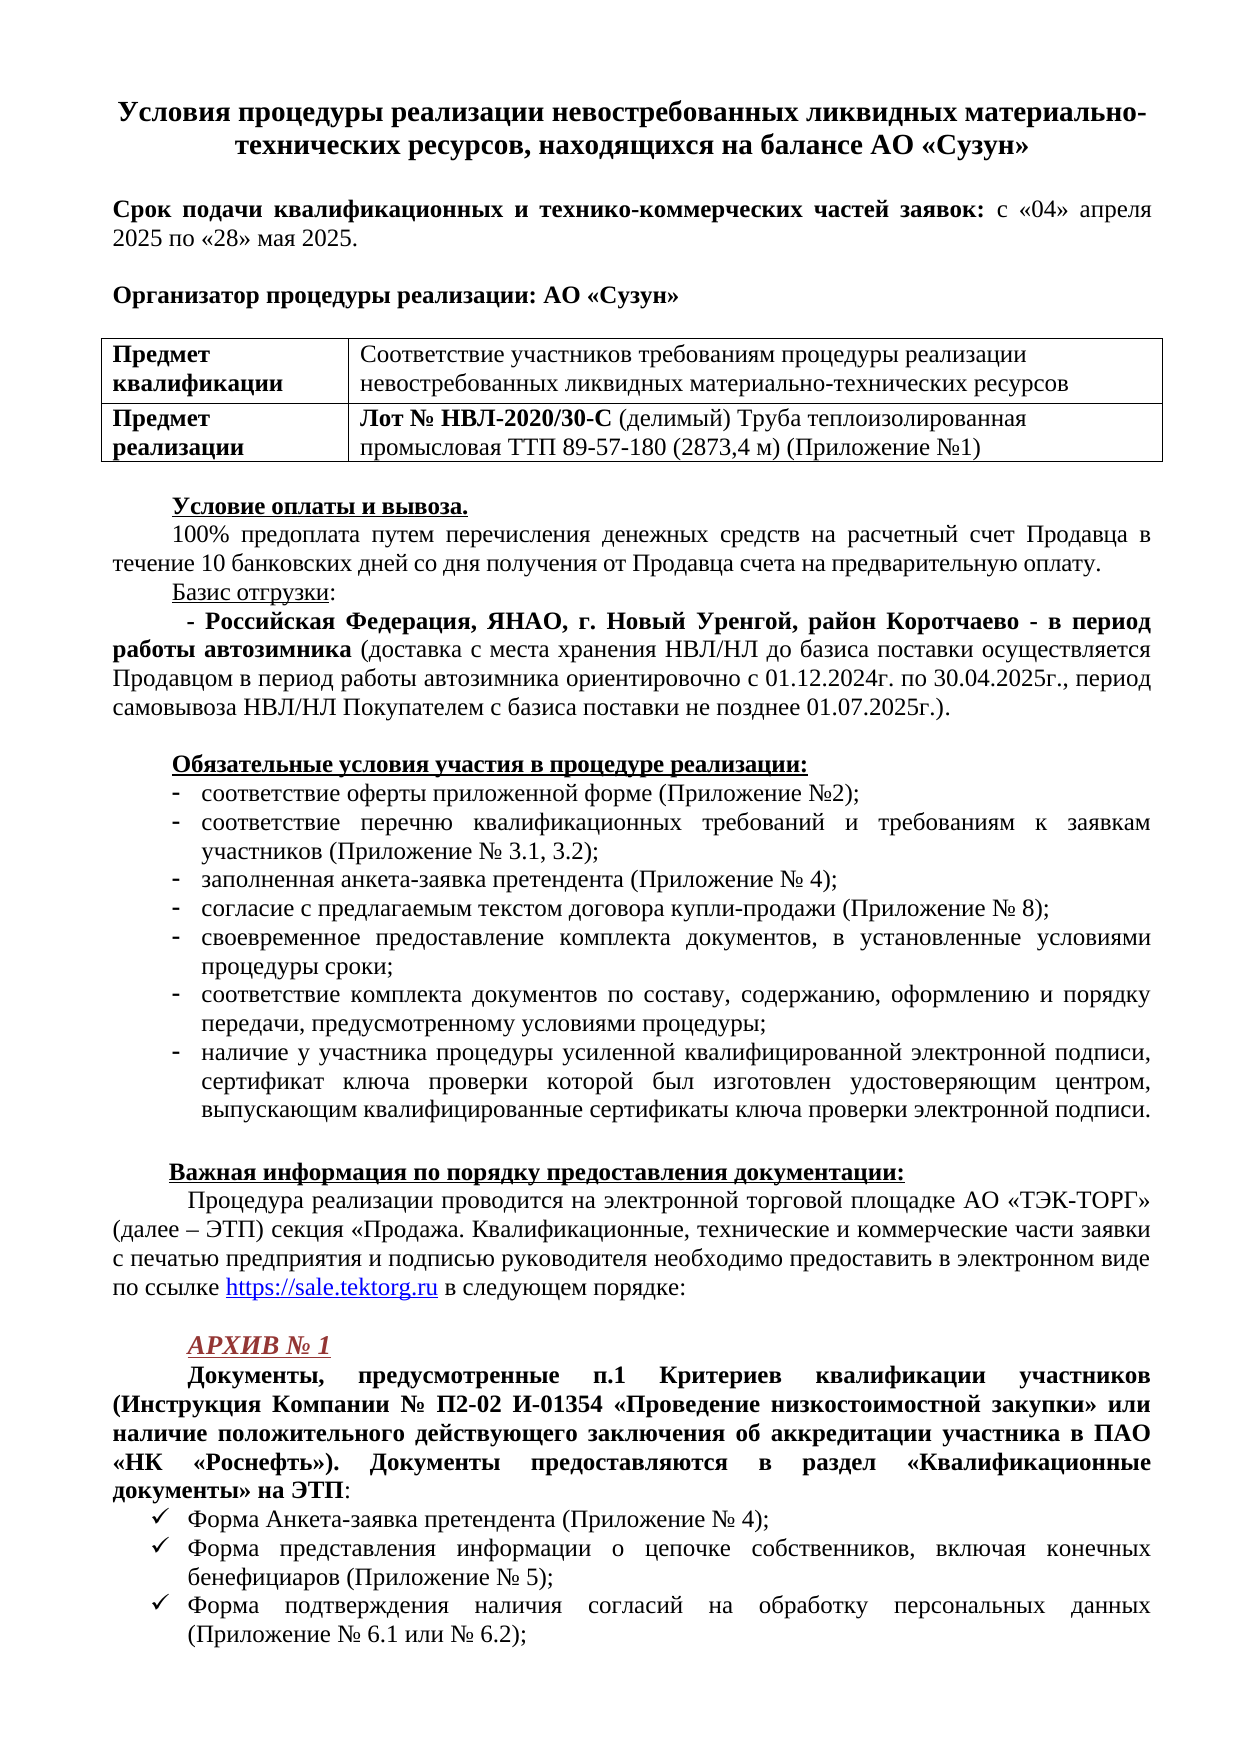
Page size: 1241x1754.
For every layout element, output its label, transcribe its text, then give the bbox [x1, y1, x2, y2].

text Организатор процедуры реализации: АО «Сузун» [112, 281, 1152, 309]
list соответствие комплекта документов по составу, содержанию, оформлению и порядку передачи, предусмотренному условиями процедуры; [172, 979, 1152, 1037]
text Условие оплаты и вывоза. [112, 491, 1152, 519]
list согласие с предлагаемым текстом договора купли-продажи (Приложение № 8); [172, 893, 1152, 922]
list наличие у участника процедуры усиленной квалифицированной электронной подписи, сертификат ключа проверки которой был изготовлен удостоверяющим центром, выпускающим квалифицированные сертификаты ключа проверки электронной подписи. [172, 1037, 1152, 1123]
table_header Соответствие участников требованиям процедуры реализации невостребованных ликвидных материально-технических ресурсов [349, 339, 1162, 402]
list Форма представления информации о цепочке собственников, включая конечных бенефициаров (Приложение № 5); [150, 1533, 1152, 1591]
list соответствие перечню квалификационных требований и требованиям к заявкам участников (Приложение № 3.1, 3.2); [172, 807, 1152, 864]
list соответствие оферты приложенной форме (Приложение №2); [172, 778, 1152, 807]
text Процедура реализации проводится на электронной торговой площадке АО «ТЭК-ТОРГ» (далее – ЭТП) секция «Продажа. Квалификационные, технические и коммерческие части заявки с печатью предприятия и подписью руководителя необходимо предоставить в электронном виде по ссылке https://sale.tektorg.ru в следующем порядке: [112, 1186, 1152, 1301]
list заполненная анкета-заявка претендента (Приложение № 4); [172, 864, 1152, 893]
text 100% предоплата путем перечисления денежных средств на расчетный счет Продавца в течение 10 банковских дней со дня получения от Продавца счета на предварительную оплату. [112, 519, 1152, 577]
text Срок подачи квалификационных и технико-коммерческих частей заявок: с «04» апреля 2025 по «28» мая 2025. [112, 194, 1152, 252]
table_cell Лот № НВЛ-2020/30-С (делимый) Труба теплоизолированная промысловая ТТП 89-57-180 (2873,4 м) (Приложение №1) [349, 404, 1162, 461]
text АРХИВ № 1 [187, 1329, 1152, 1361]
text Базис отгрузки: [112, 577, 1152, 606]
text Важная информация по порядку предоставления документации: [112, 1157, 1152, 1186]
list Форма подтверждения наличия согласий на обработку персональных данных (Приложение № 6.1 или № 6.2); [150, 1591, 1152, 1648]
text Обязательные условия участия в процедуре реализации: [112, 749, 1152, 778]
list своевременное предоставление комплекта документов, в установленные условиями процедуры сроки; [172, 922, 1152, 979]
text - Российская Федерация, ЯНАО, г. Новый Уренгой, район Коротчаево - в период работы автозимника (доставка с места хранения НВЛ/НЛ до базиса поставки осуществляется Продавцом в период работы автозимника ориентировочно с 01.12.2024г. по 30.04.2025г., период самовывоза НВЛ/НЛ Покупателем с базиса поставки не позднее 01.07.2025г.). [112, 606, 1152, 721]
subtitle Документы, предусмотренные п.1 Критериев квалификации участников (Инструкция Компании № П2-02 И-01354 «Проведение низкостоимостной закупки» или наличие положительного действующего заключения об аккредитации участника в ПАО «НК «Роснефть»). Документы предоставляются в раздел «Квалификационные документы» на ЭТП: [112, 1361, 1152, 1504]
table_header Предмет квалификации [102, 339, 348, 402]
title Условия процедуры реализации невостребованных ликвидных материально-технических ресурсов, находящихся на балансе АО «Сузун» [112, 94, 1152, 161]
table_cell Предмет реализации [102, 404, 348, 461]
list Форма Анкета-заявка претендента (Приложение № 4); [150, 1504, 1152, 1533]
